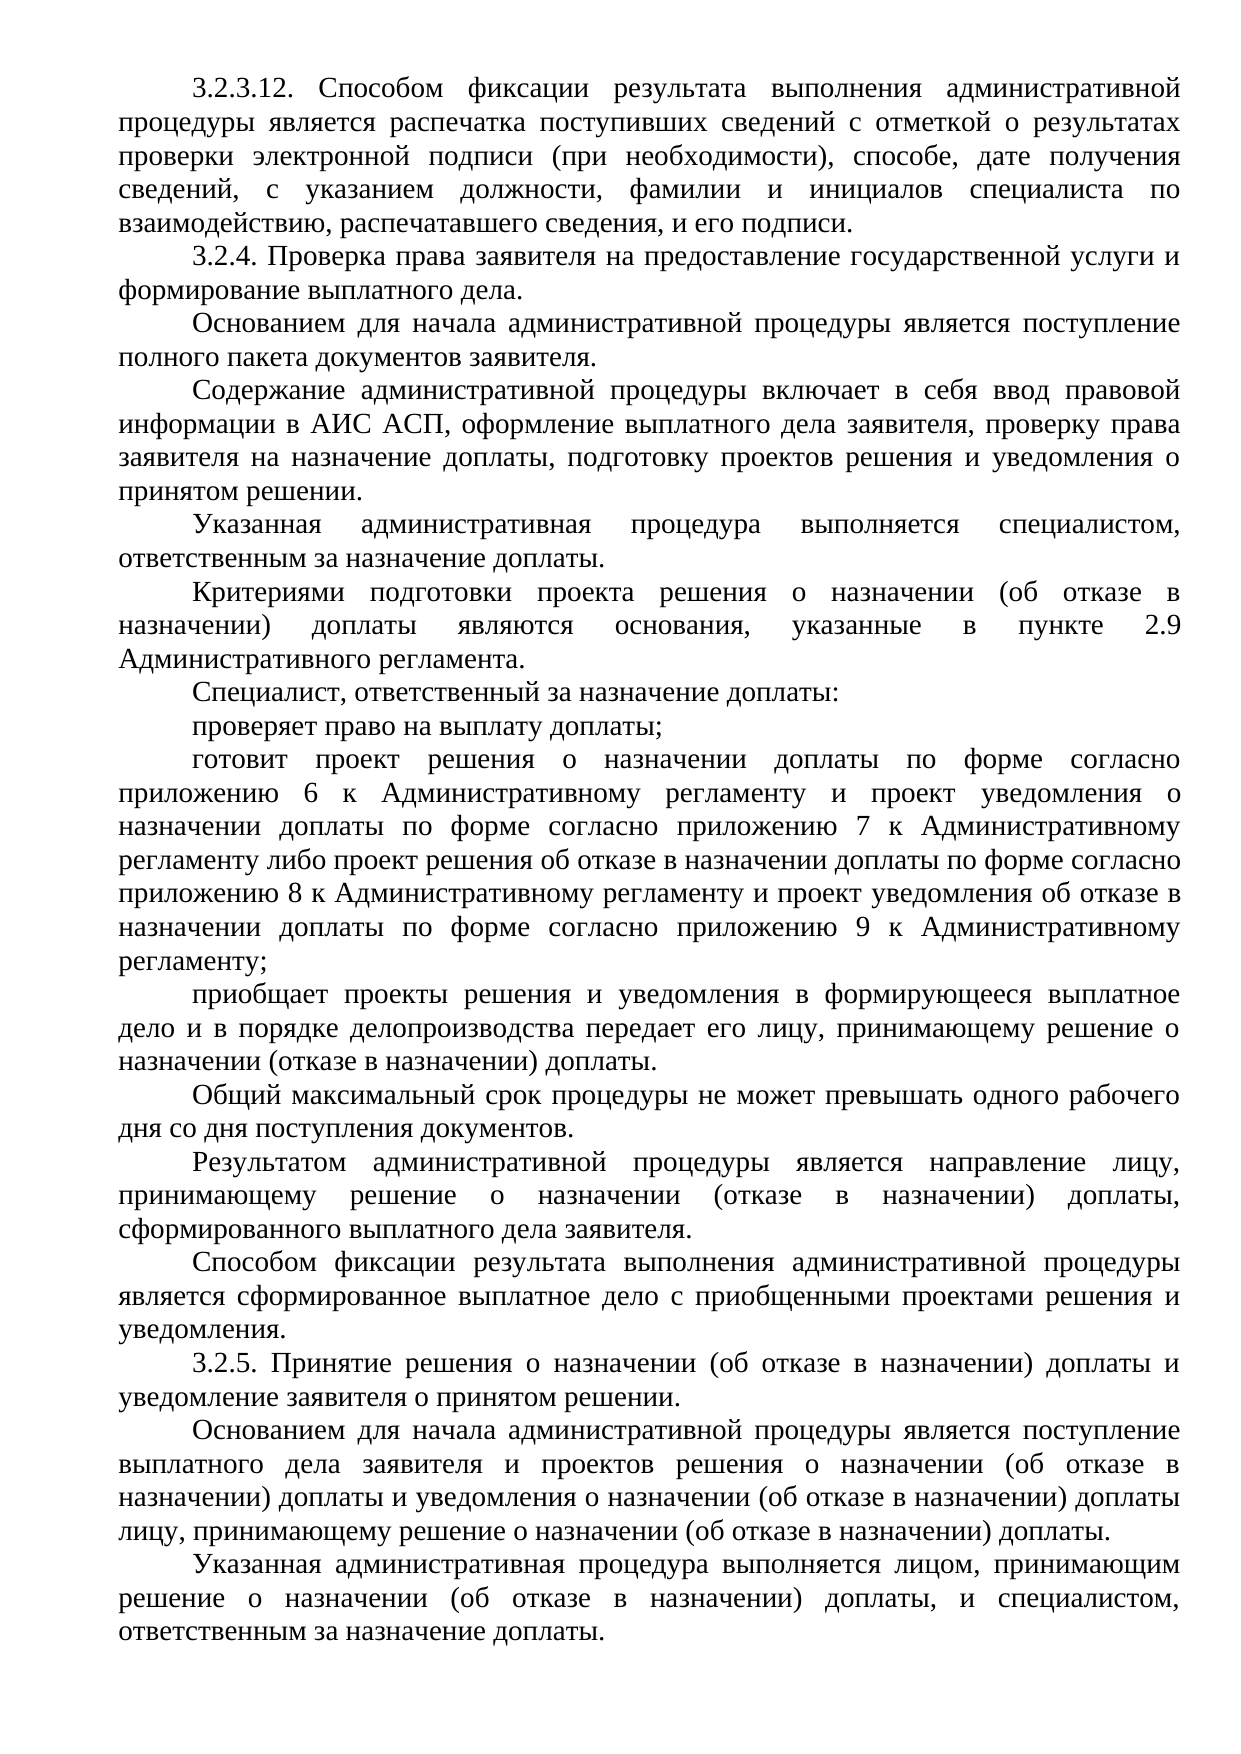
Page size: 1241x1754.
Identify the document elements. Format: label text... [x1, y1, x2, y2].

text Специалист, ответственный за назначение доплаты: [118, 674, 1181, 708]
text Основанием для начала административной процедуры является поступление полного пакета документов заявителя. [118, 305, 1181, 372]
text Общий максимальный срок процедуры не может превышать одного рабочего дня со дня поступления документов. [118, 1077, 1181, 1144]
text приобщает проекты решения и уведомления в формирующееся выплатное дело и в порядке делопроизводства передает его лицу, принимающему решение о назначении (отказе в назначении) доплаты. [118, 976, 1181, 1077]
text проверяет право на выплату доплаты; [118, 708, 1181, 741]
text Указанная административная процедура выполняется лицом, принимающим решение о назначении (об отказе в назначении) доплаты, и специалистом, ответственным за назначение доплаты. [118, 1546, 1181, 1647]
text Основанием для начала административной процедуры является поступление выплатного дела заявителя и проектов решения о назначении (об отказе в назначении) доплаты и уведомления о назначении (об отказе в назначении) доплаты лицу, принимающему решение о назначении (об отказе в назначении) доплаты. [118, 1412, 1181, 1546]
text Результатом административной процедуры является направление лицу, принимающему решение о назначении (отказе в назначении) доплаты, сформированного выплатного дела заявителя. [118, 1144, 1181, 1244]
text Способом фиксации результата выполнения административной процедуры является сформированное выплатное дело с приобщенными проектами решения и уведомления. [118, 1244, 1181, 1345]
text Содержание административной процедуры включает в себя ввод правовой информации в АИС АСП, оформление выплатного дела заявителя, проверку права заявителя на назначение доплаты, подготовку проектов решения и уведомления о принятом решении. [118, 372, 1181, 507]
text готовит проект решения о назначении доплаты по форме согласно приложению 6 к Административному регламенту и проект уведомления о назначении доплаты по форме согласно приложению 7 к Административному регламенту либо проект решения об отказе в назначении доплаты по форме согласно приложению 8 к Административному регламенту и проект уведомления об отказе в назначении доплаты по форме согласно приложению 9 к Административному регламенту; [118, 741, 1181, 976]
text Указанная административная процедура выполняется специалистом, ответственным за назначение доплаты. [118, 507, 1181, 574]
text Критериями подготовки проекта решения о назначении (об отказе в назначении) доплаты являются основания, указанные в пункте 2.9 Административного регламента. [118, 574, 1181, 674]
text 3.2.4. Проверка права заявителя на предоставление государственной услуги и формирование выплатного дела. [118, 238, 1181, 305]
text 3.2.3.12. Способом фиксации результата выполнения административной процедуры является распечатка поступивших сведений с отметкой о результатах проверки электронной подписи (при необходимости), способе, дате получения сведений, с указанием должности, фамилии и инициалов специалиста по взаимодействию, распечатавшего сведения, и его подписи. [118, 71, 1181, 238]
text 3.2.5. Принятие решения о назначении (об отказе в назначении) доплаты и уведомление заявителя о принятом решении. [118, 1345, 1181, 1412]
